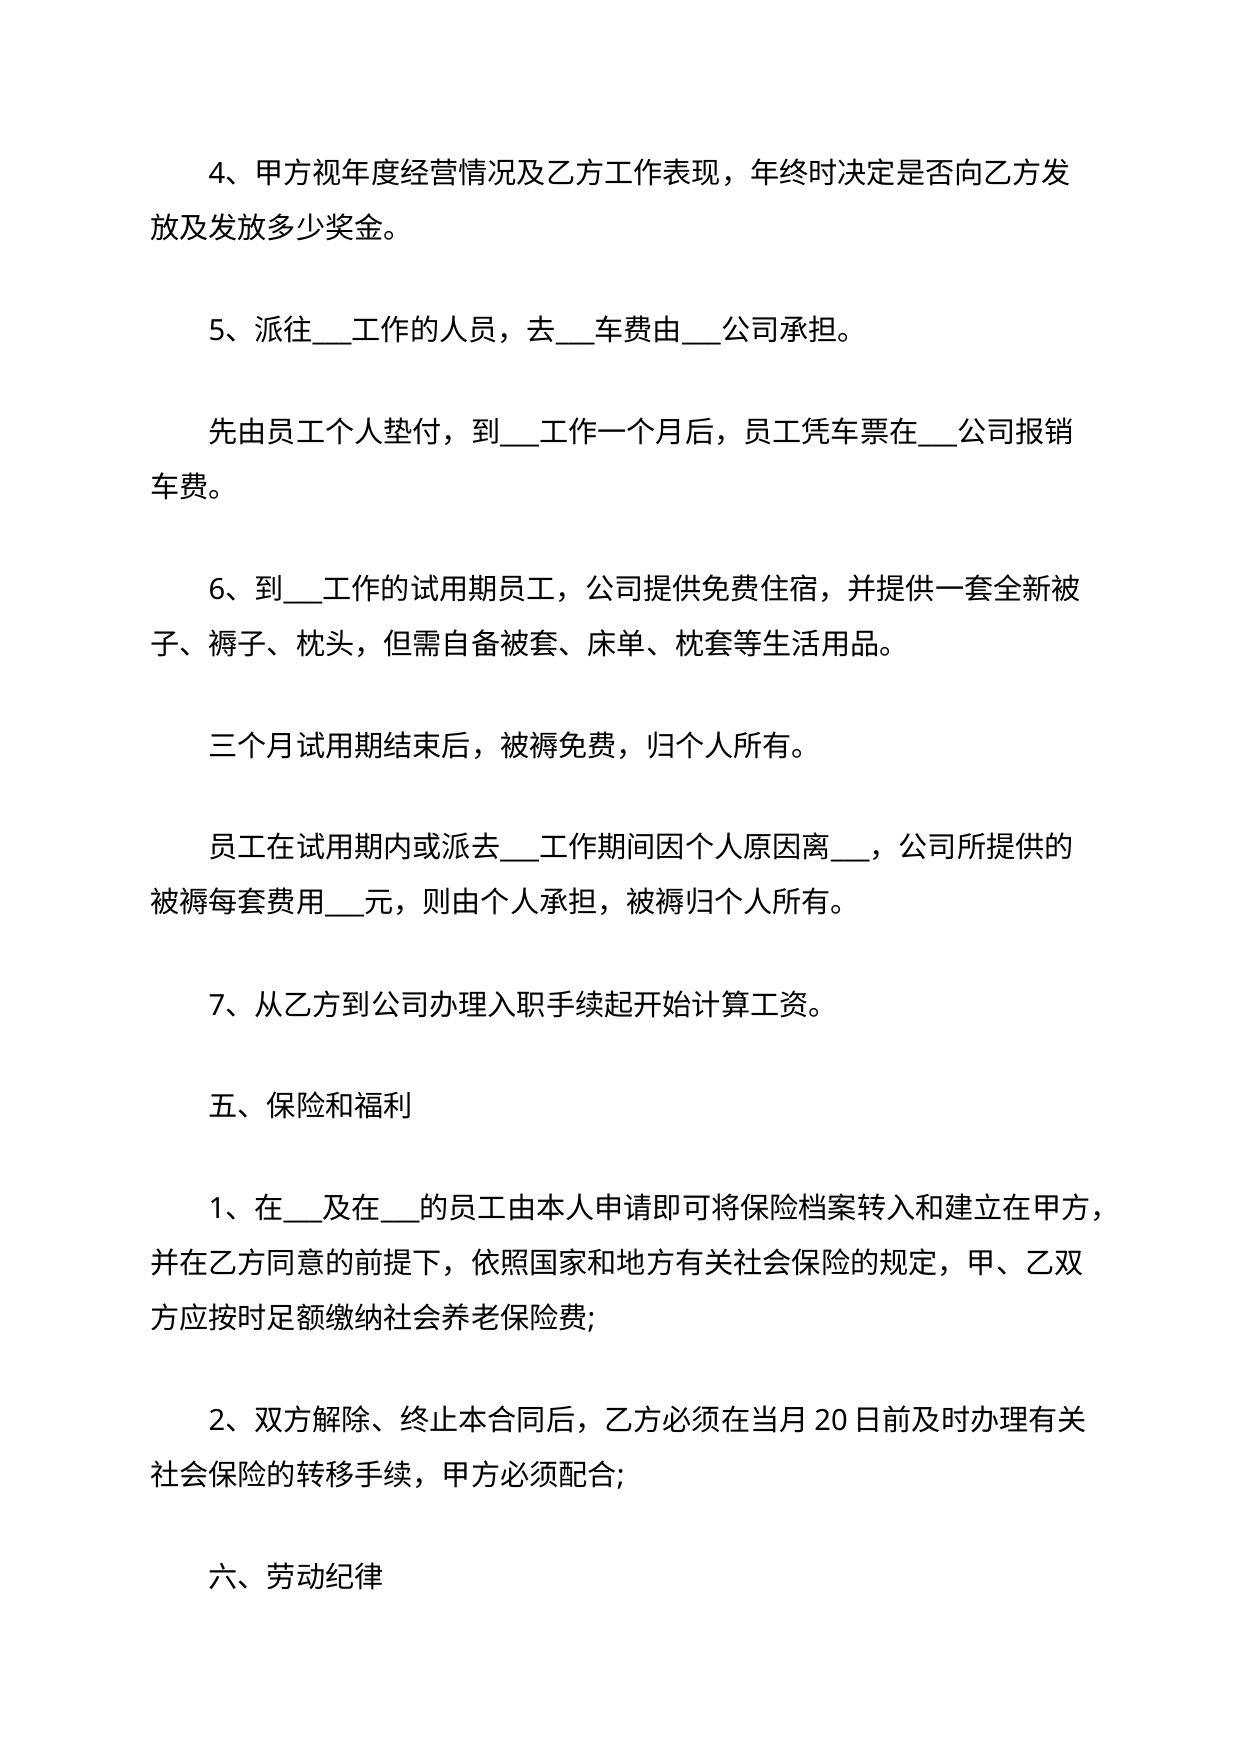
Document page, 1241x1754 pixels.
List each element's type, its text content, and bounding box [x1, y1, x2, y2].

text 五、保险和福利 [150, 1083, 1090, 1125]
text 6、到___工作的试用期员工，公司提供免费住宿，并提供一套全新被子、褥子、枕头，但需自备被套、床单、枕套等生活用品。 [150, 566, 1090, 663]
text 4、甲方视年度经营情况及乙方工作表现，年终时决定是否向乙方发放及发放多少奖金。 [150, 150, 1090, 247]
text 7、从乙方到公司办理入职手续起开始计算工资。 [150, 981, 1090, 1023]
text 六、劳动纪律 [150, 1554, 1090, 1596]
text 员工在试用期内或派去___工作期间因个人原因离___，公司所提供的被褥每套费用___元，则由个人承担，被褥归个人所有。 [150, 824, 1090, 921]
text 1、在___及在___的员工由本人申请即可将保险档案转入和建立在甲方，并在乙方同意的前提下，依照国家和地方有关社会保险的规定，甲、乙双方应按时足额缴纳社会养老保险费; [150, 1185, 1090, 1337]
text 2、双方解除、终止本合同后，乙方必须在当月20日前及时办理有关社会保险的转移手续，甲方必须配合; [150, 1397, 1090, 1494]
text 5、派往___工作的人员，去___车费由___公司承担。 [150, 307, 1090, 349]
text 先由员工个人垫付，到___工作一个月后，员工凭车票在___公司报销车费。 [150, 409, 1090, 506]
text 三个月试用期结束后，被褥免费，归个人所有。 [150, 722, 1090, 764]
